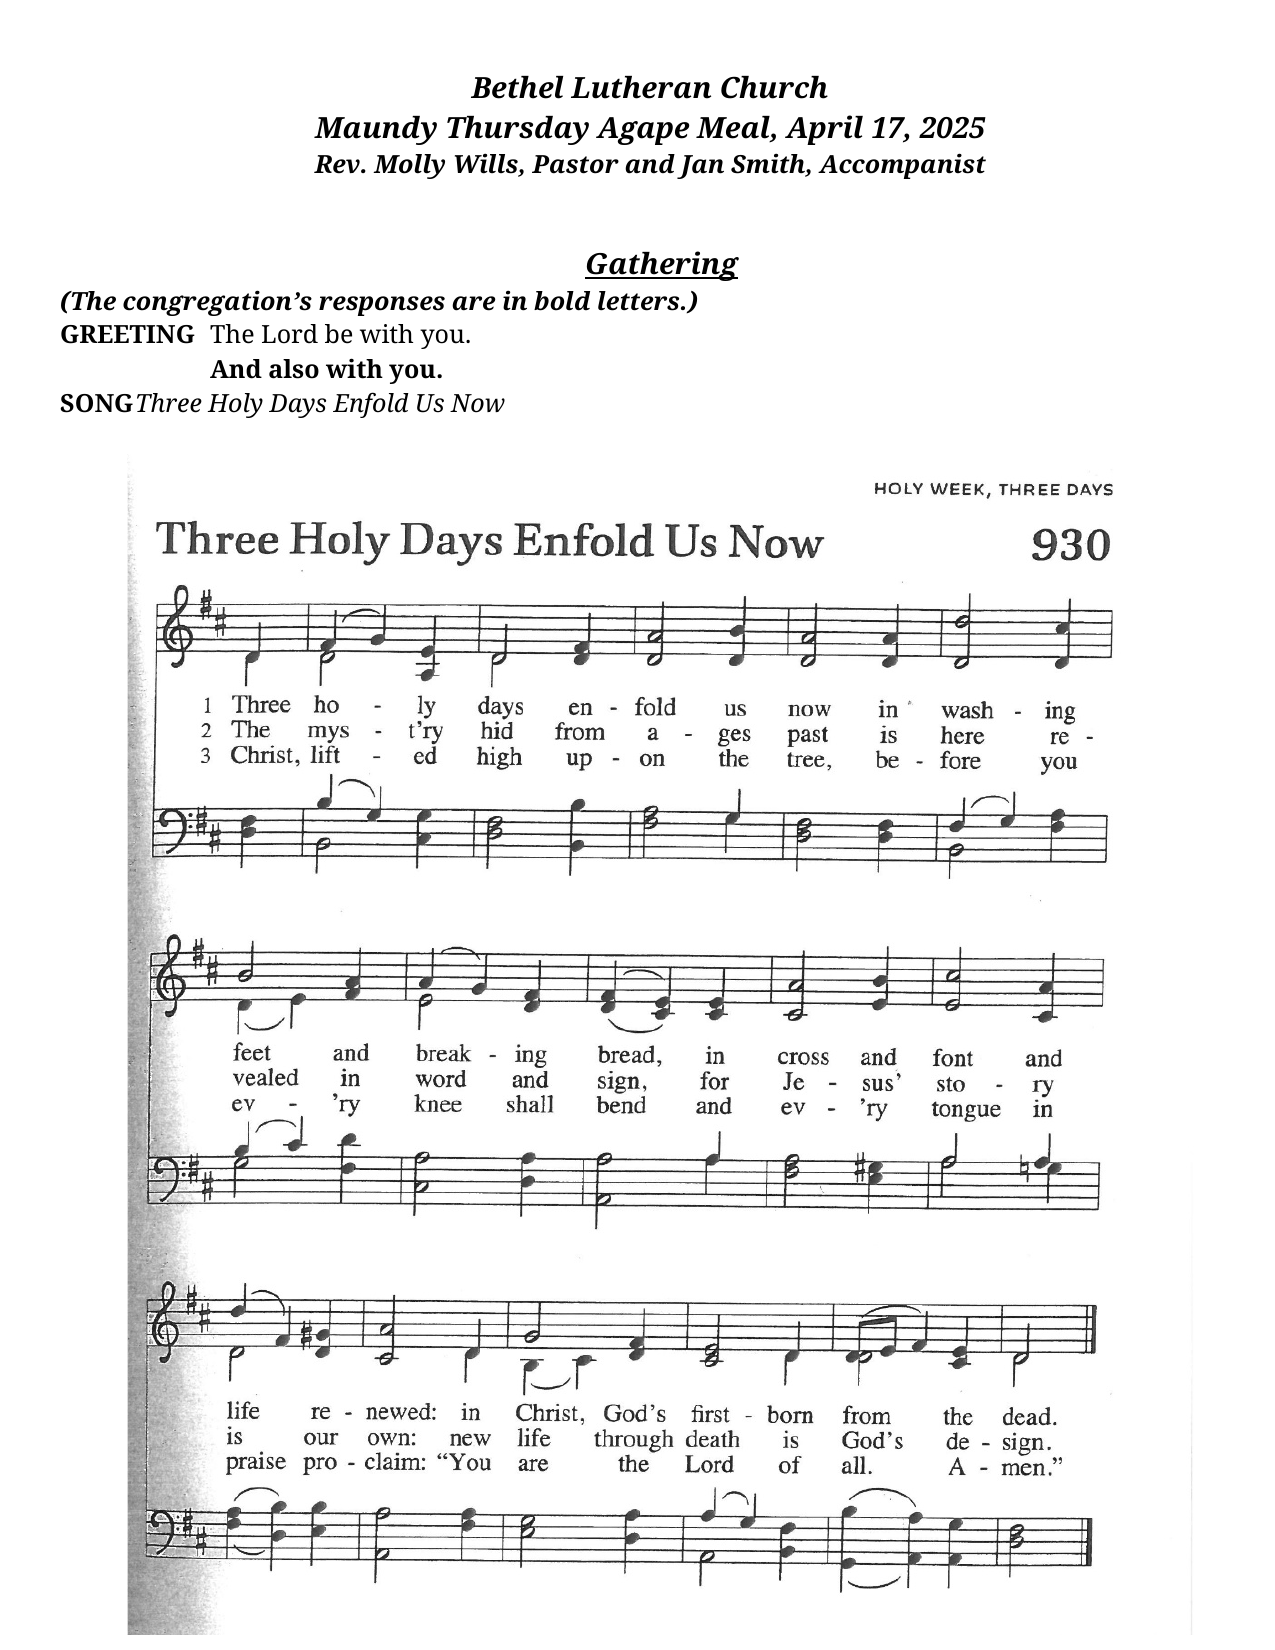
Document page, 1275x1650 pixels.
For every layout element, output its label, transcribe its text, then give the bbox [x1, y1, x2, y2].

text And also with you. [135, 351, 1215, 385]
text Gathering [510, 204, 1215, 283]
text (The congregation’s responses are in bold letters.) [60, 283, 1215, 317]
text SONG Three Holy Days Enfold Us Now [60, 385, 1215, 419]
text GREETING The Lord be with you. [60, 317, 1215, 351]
picture [127, 454, 1204, 1635]
